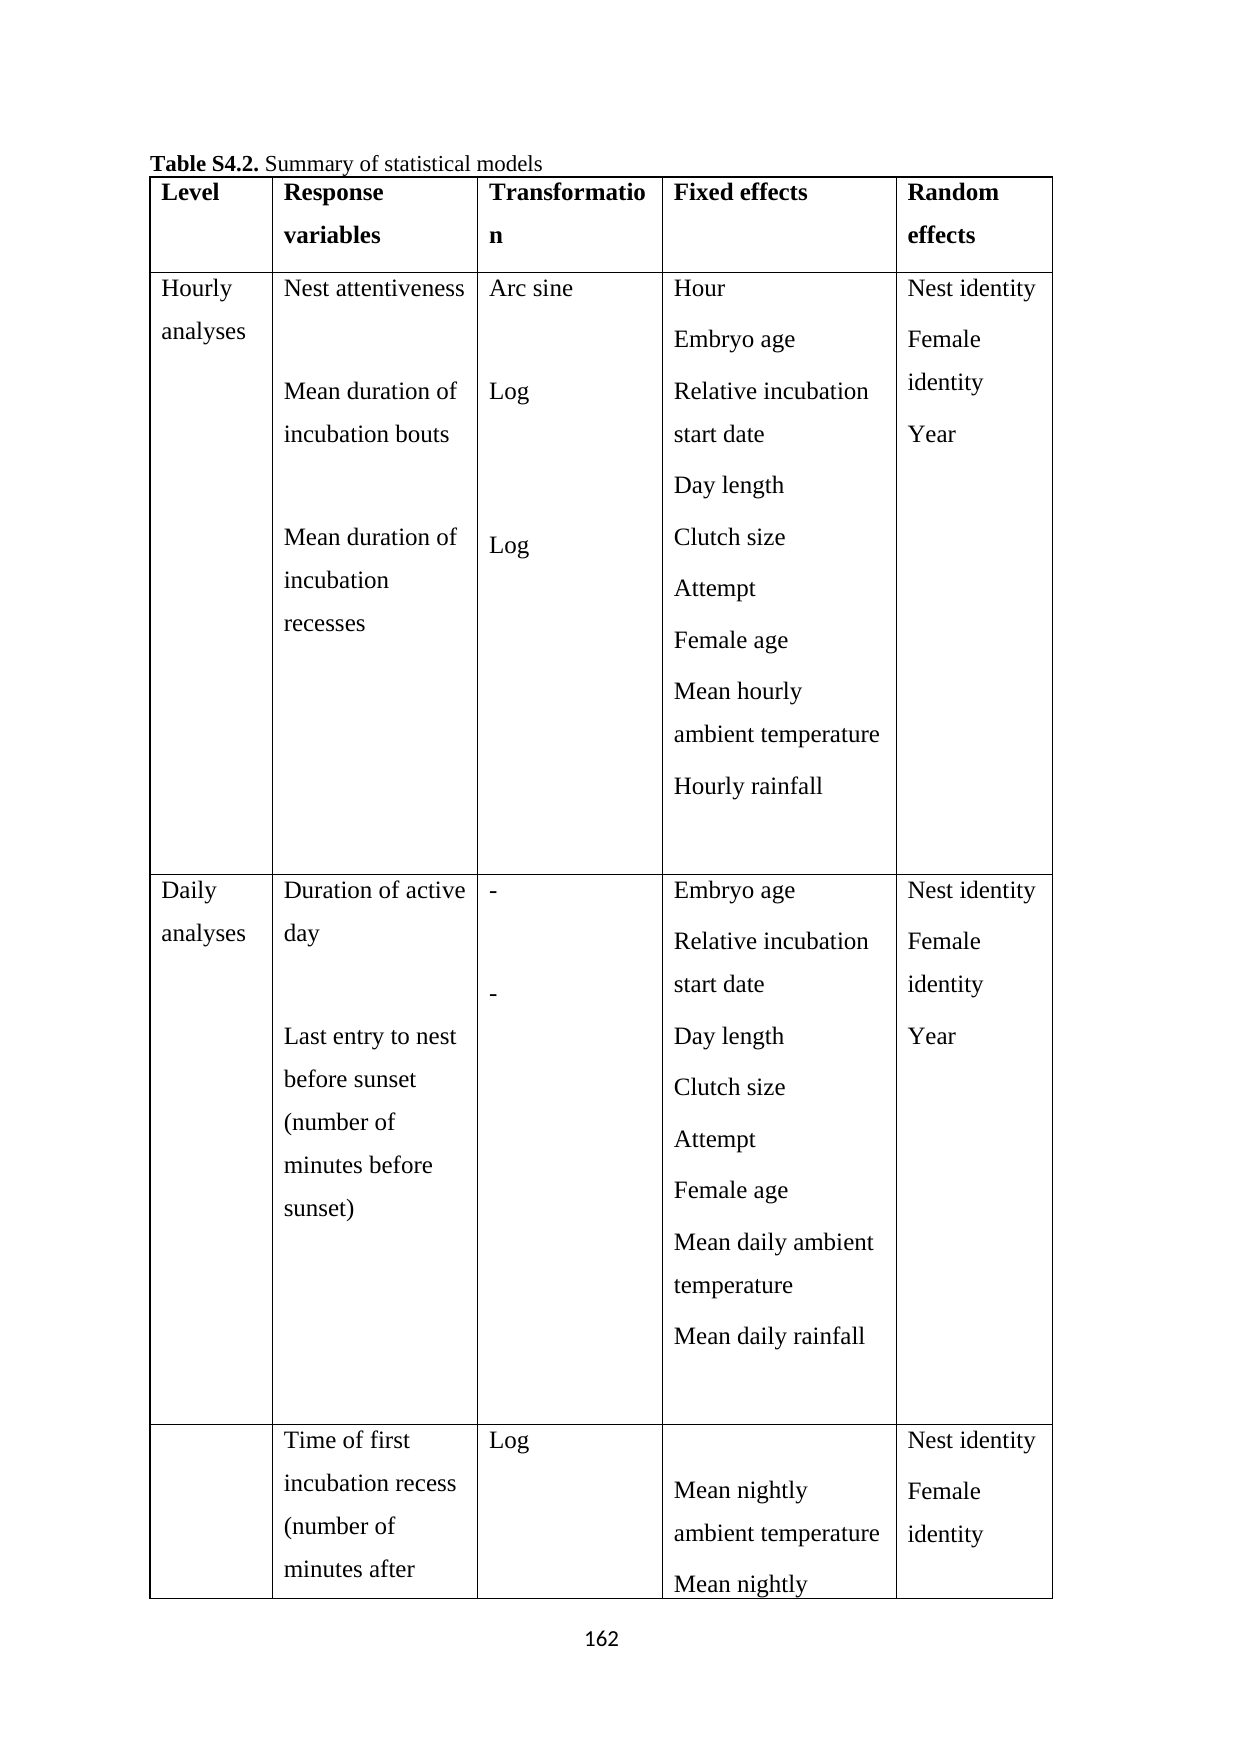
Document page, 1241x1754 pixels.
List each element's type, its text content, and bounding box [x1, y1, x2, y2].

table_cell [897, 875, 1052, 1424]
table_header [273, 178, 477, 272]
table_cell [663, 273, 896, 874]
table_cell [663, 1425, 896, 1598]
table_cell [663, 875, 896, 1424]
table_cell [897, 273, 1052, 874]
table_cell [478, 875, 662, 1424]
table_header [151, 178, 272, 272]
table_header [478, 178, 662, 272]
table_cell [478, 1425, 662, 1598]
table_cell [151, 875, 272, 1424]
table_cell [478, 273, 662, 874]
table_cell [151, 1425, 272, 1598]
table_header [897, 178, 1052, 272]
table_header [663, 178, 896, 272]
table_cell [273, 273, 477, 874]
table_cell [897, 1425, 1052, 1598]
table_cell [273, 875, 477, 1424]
text Table S4.2. Summary of statistical models [150, 150, 1053, 176]
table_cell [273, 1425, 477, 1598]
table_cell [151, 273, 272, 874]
